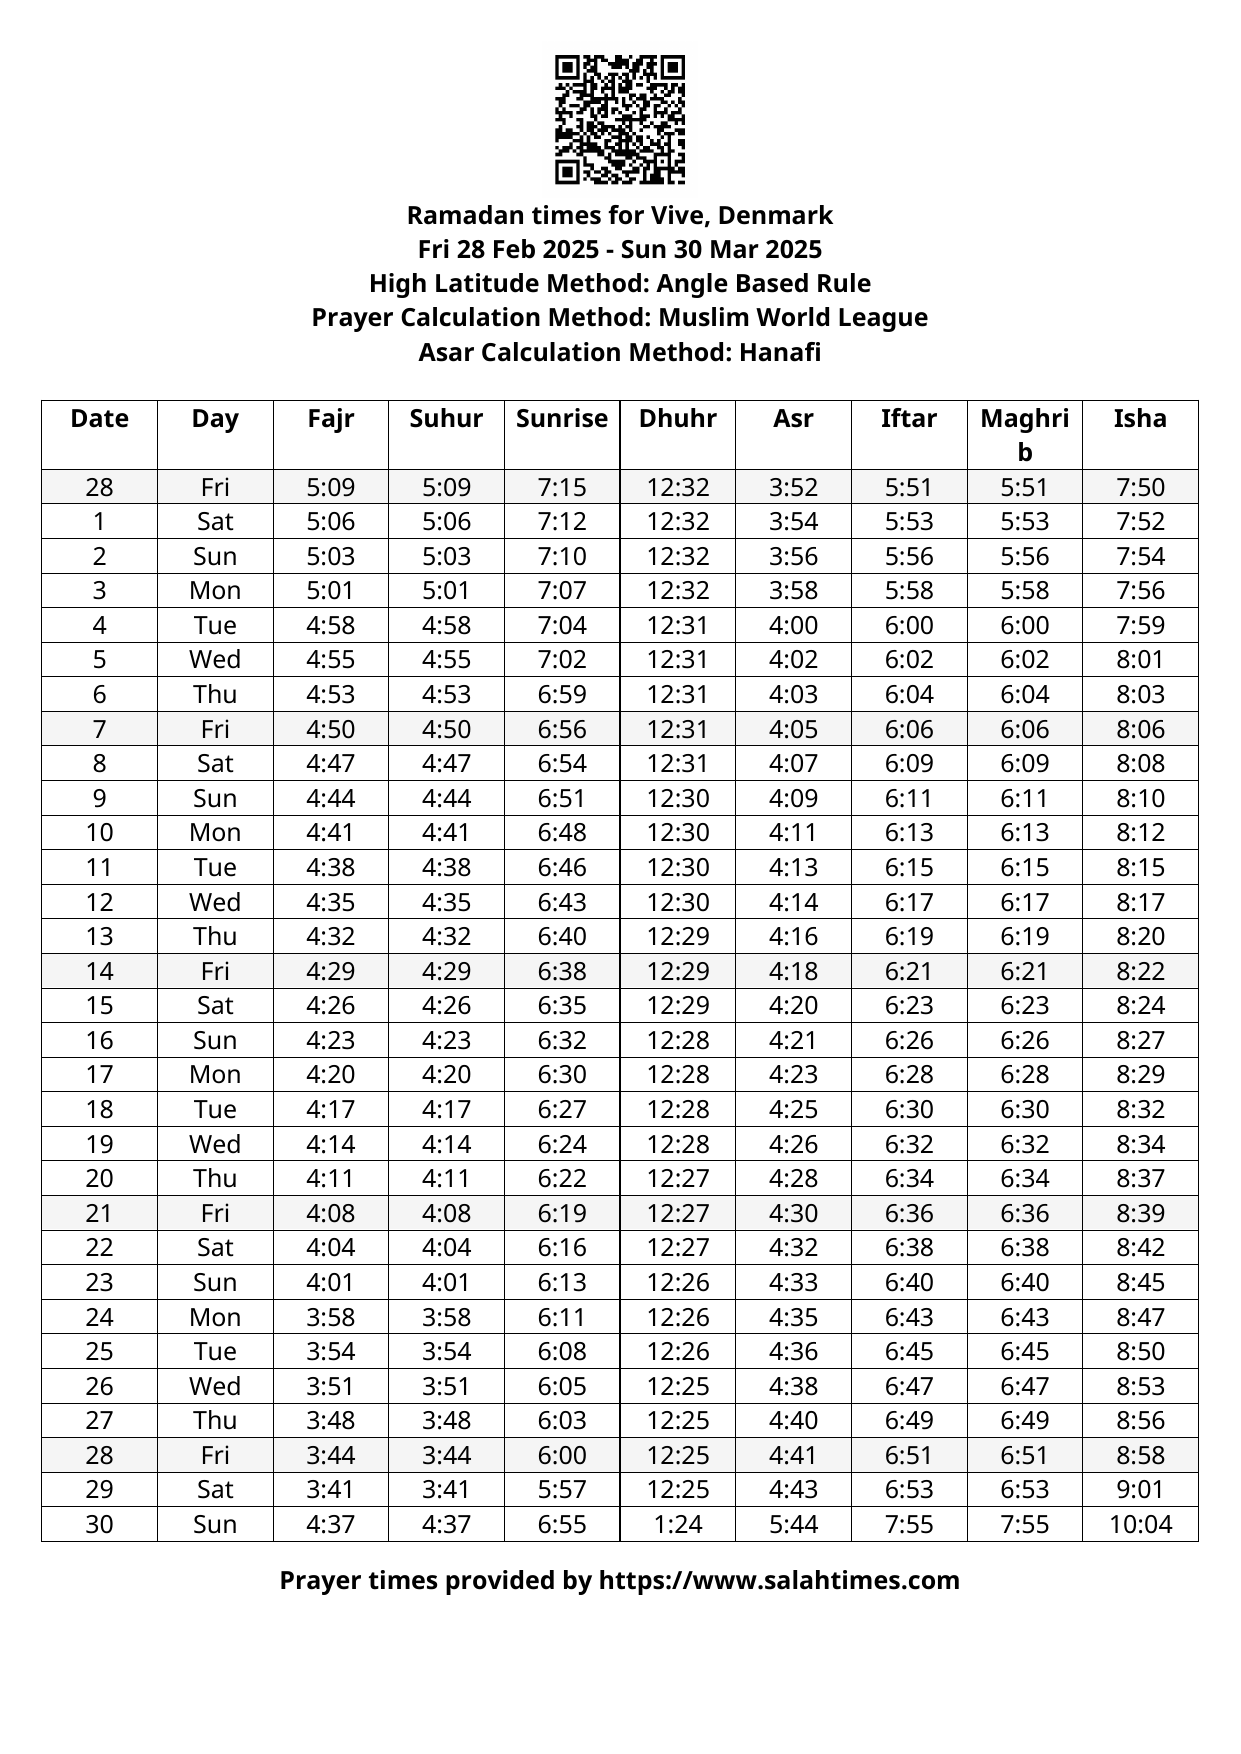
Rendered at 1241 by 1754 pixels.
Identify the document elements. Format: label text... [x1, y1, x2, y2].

table_cell 12:27 [621, 1161, 735, 1195]
table_cell 8:58 [1083, 1438, 1198, 1472]
table_cell 8 [42, 746, 157, 780]
table_cell 6:26 [852, 1023, 967, 1057]
table_cell 4:38 [736, 1369, 851, 1402]
table_cell 6:56 [505, 712, 619, 745]
table_cell 3:51 [274, 1369, 388, 1402]
table_cell 6:13 [968, 816, 1082, 849]
table_cell Wed [158, 1127, 273, 1160]
text Prayer times provided by https://www.salahtimes.com [42, 1563, 1198, 1597]
table_cell Sat [158, 746, 273, 780]
table_cell 12:25 [621, 1438, 735, 1472]
text Fri 28 Feb 2025 - Sun 30 Mar 2025 [42, 232, 1198, 266]
table_cell 6:00 [505, 1438, 619, 1472]
table_cell 4:17 [389, 1092, 504, 1126]
table_header Maghrib [968, 401, 1082, 469]
table_cell 8:10 [1083, 781, 1198, 814]
table_cell 5:06 [274, 504, 388, 538]
table_cell 6:51 [505, 781, 619, 814]
table_cell 8:12 [1083, 816, 1198, 849]
table_cell 4:41 [274, 816, 388, 849]
table_cell Thu [158, 677, 273, 711]
table_cell Sun [158, 539, 273, 572]
table_cell 8:06 [1083, 712, 1198, 745]
table_cell 7:04 [505, 608, 619, 642]
table_cell 4:53 [274, 677, 388, 711]
table_cell 4:14 [274, 1127, 388, 1160]
table_cell 8:32 [1083, 1092, 1198, 1126]
table_cell 4:43 [736, 1473, 851, 1506]
table_cell Fri [158, 470, 273, 503]
table_cell 6:46 [505, 850, 619, 884]
table_cell 4:14 [389, 1127, 504, 1160]
table_cell 6:43 [505, 885, 619, 918]
table_cell 3:58 [274, 1300, 388, 1333]
table_header Isha [1083, 401, 1198, 469]
table_header Date [42, 401, 157, 469]
table_cell 4:16 [736, 919, 851, 953]
table_cell 3:58 [389, 1300, 504, 1333]
table_cell 4:01 [274, 1265, 388, 1299]
table_cell 12:31 [621, 746, 735, 780]
table_cell 6:40 [968, 1265, 1082, 1299]
table_cell 7:50 [1083, 470, 1198, 503]
table_cell 4:32 [736, 1231, 851, 1264]
table_cell 6:21 [968, 954, 1082, 987]
table_cell 4:08 [274, 1196, 388, 1229]
table_cell 20 [42, 1161, 157, 1195]
table_cell 5:58 [968, 574, 1082, 607]
table_header Fajr [274, 401, 388, 469]
table_cell 6:23 [968, 989, 1082, 1022]
table_cell 4:58 [274, 608, 388, 642]
table_cell 5:51 [852, 470, 967, 503]
table_cell 5:09 [274, 470, 388, 503]
table_cell Sat [158, 1473, 273, 1506]
table_cell 6:02 [852, 643, 967, 676]
table_cell Fri [158, 1438, 273, 1472]
table_cell 7:55 [852, 1507, 967, 1541]
table_cell 25 [42, 1334, 157, 1368]
table_cell 6:26 [968, 1023, 1082, 1057]
table_cell 4:50 [389, 712, 504, 745]
table_cell 4:00 [736, 608, 851, 642]
table_cell Tue [158, 1334, 273, 1368]
table_cell 6:24 [505, 1127, 619, 1160]
table_cell 6:51 [852, 1438, 967, 1472]
table_cell 15 [42, 989, 157, 1022]
table_cell 7:54 [1083, 539, 1198, 572]
table_cell 6:11 [852, 781, 967, 814]
table_cell 5:03 [274, 539, 388, 572]
table_cell Thu [158, 1404, 273, 1437]
table_cell 4:07 [736, 746, 851, 780]
table_cell 12:32 [621, 504, 735, 538]
table_cell 27 [42, 1404, 157, 1437]
table_cell 6:30 [852, 1092, 967, 1126]
table_cell 8:08 [1083, 746, 1198, 780]
table_cell 9 [42, 781, 157, 814]
table_cell 6:09 [852, 746, 967, 780]
table_cell 6:32 [505, 1023, 619, 1057]
table_cell 12:27 [621, 1231, 735, 1264]
table_cell Sat [158, 989, 273, 1022]
table_cell 6:11 [968, 781, 1082, 814]
table_cell Wed [158, 643, 273, 676]
table_header Iftar [852, 401, 967, 469]
table_cell 6:34 [968, 1161, 1082, 1195]
table_cell 6:36 [968, 1196, 1082, 1229]
table_cell 12:28 [621, 1092, 735, 1126]
table_cell 5:03 [389, 539, 504, 572]
table_cell 11 [42, 850, 157, 884]
table_cell 12:28 [621, 1058, 735, 1091]
table_header Day [158, 401, 273, 469]
table_cell 12:32 [621, 574, 735, 607]
table_cell 7:15 [505, 470, 619, 503]
table_cell 10:04 [1083, 1507, 1198, 1541]
table_cell 6:28 [968, 1058, 1082, 1091]
table_cell 4:26 [736, 1127, 851, 1160]
table_cell 8:03 [1083, 677, 1198, 711]
table_cell 22 [42, 1231, 157, 1264]
table_cell 12:29 [621, 954, 735, 987]
table_cell 29 [42, 1473, 157, 1506]
table_cell 4:32 [389, 919, 504, 953]
table_cell 23 [42, 1265, 157, 1299]
table_cell 12:31 [621, 712, 735, 745]
table_cell 6:16 [505, 1231, 619, 1264]
table_cell 3 [42, 574, 157, 607]
table_cell 4:26 [274, 989, 388, 1022]
table_cell 4:01 [389, 1265, 504, 1299]
table_cell 4:11 [274, 1161, 388, 1195]
table_cell 7:07 [505, 574, 619, 607]
table_cell 7:10 [505, 539, 619, 572]
table_cell 6:49 [968, 1404, 1082, 1437]
table_cell 3:56 [736, 539, 851, 572]
table_cell 6 [42, 677, 157, 711]
table_cell 3:44 [274, 1438, 388, 1472]
table_cell 12:29 [621, 919, 735, 953]
table_cell 4:02 [736, 643, 851, 676]
table_cell 8:42 [1083, 1231, 1198, 1264]
table_cell 12:31 [621, 608, 735, 642]
table_cell 7:55 [968, 1507, 1082, 1541]
table_cell 4:35 [736, 1300, 851, 1333]
table_cell 6:45 [852, 1334, 967, 1368]
table_cell 7:59 [1083, 608, 1198, 642]
table_cell 6:38 [968, 1231, 1082, 1264]
table_cell 5:56 [968, 539, 1082, 572]
table_cell Sat [158, 504, 273, 538]
table_cell 12:28 [621, 1023, 735, 1057]
table_cell 6:00 [852, 608, 967, 642]
table_cell 8:50 [1083, 1334, 1198, 1368]
table_cell 6:43 [968, 1300, 1082, 1333]
table_cell 12:30 [621, 850, 735, 884]
table_cell Tue [158, 1092, 273, 1126]
table_cell 6:11 [505, 1300, 619, 1333]
table_cell 4:28 [736, 1161, 851, 1195]
table_cell 6:51 [968, 1438, 1082, 1472]
table_cell 4:23 [736, 1058, 851, 1091]
table_cell 6:59 [505, 677, 619, 711]
table_cell 6:22 [505, 1161, 619, 1195]
table_cell Fri [158, 1196, 273, 1229]
table_cell 4:14 [736, 885, 851, 918]
table_cell 4:55 [389, 643, 504, 676]
table_cell 6:09 [968, 746, 1082, 780]
table_cell 4:47 [274, 746, 388, 780]
table_cell 6:02 [968, 643, 1082, 676]
table_cell 14 [42, 954, 157, 987]
table_cell 4:25 [736, 1092, 851, 1126]
table_cell Thu [158, 1161, 273, 1195]
table_cell 3:58 [736, 574, 851, 607]
table_cell Wed [158, 1369, 273, 1402]
table_cell 6:49 [852, 1404, 967, 1437]
table_cell 7:52 [1083, 504, 1198, 538]
table_cell 4:41 [736, 1438, 851, 1472]
table_cell 6:28 [852, 1058, 967, 1091]
table_cell Sun [158, 1023, 273, 1057]
text Prayer Calculation Method: Muslim World League [42, 300, 1198, 334]
table_cell Tue [158, 608, 273, 642]
table_cell 3:51 [389, 1369, 504, 1402]
table_cell 6:15 [968, 850, 1082, 884]
table_cell Mon [158, 574, 273, 607]
table_cell 3:54 [274, 1334, 388, 1368]
table_cell 6:13 [505, 1265, 619, 1299]
table_cell 12:25 [621, 1369, 735, 1402]
table_cell 6:53 [968, 1473, 1082, 1506]
table_cell 3:54 [736, 504, 851, 538]
table_cell Thu [158, 919, 273, 953]
text Asar Calculation Method: Hanafi [42, 334, 1198, 368]
table_cell 6:15 [852, 850, 967, 884]
table_cell Mon [158, 1058, 273, 1091]
table_cell 12 [42, 885, 157, 918]
table_cell 12:31 [621, 677, 735, 711]
text Ramadan times for Vive, Denmark [42, 198, 1198, 232]
table_cell 3:44 [389, 1438, 504, 1472]
table_cell 3:48 [274, 1404, 388, 1437]
table_cell 4:05 [736, 712, 851, 745]
table_cell 5:06 [389, 504, 504, 538]
table_cell 6:35 [505, 989, 619, 1022]
table_cell 4:17 [274, 1092, 388, 1126]
table_cell 8:15 [1083, 850, 1198, 884]
table_cell 5:44 [736, 1507, 851, 1541]
table_cell 8:45 [1083, 1265, 1198, 1299]
table_cell 8:17 [1083, 885, 1198, 918]
table_cell 12:25 [621, 1404, 735, 1437]
table_cell 8:22 [1083, 954, 1198, 987]
table_cell 4:53 [389, 677, 504, 711]
table_cell 4:29 [274, 954, 388, 987]
table_cell 4:23 [274, 1023, 388, 1057]
table_cell Fri [158, 712, 273, 745]
table_header Sunrise [505, 401, 619, 469]
table_cell 10 [42, 816, 157, 849]
table_cell 6:38 [505, 954, 619, 987]
table_cell 13 [42, 919, 157, 953]
table_cell 6:19 [505, 1196, 619, 1229]
table_cell 6:40 [505, 919, 619, 953]
table_cell 24 [42, 1300, 157, 1333]
table_cell 12:32 [621, 470, 735, 503]
table_cell 12:27 [621, 1196, 735, 1229]
table_cell 7 [42, 712, 157, 745]
table_cell 6:30 [505, 1058, 619, 1091]
table_cell 6:38 [852, 1231, 967, 1264]
table_cell 6:03 [505, 1404, 619, 1437]
table_cell 6:06 [968, 712, 1082, 745]
table_cell 4:20 [274, 1058, 388, 1091]
table_cell 5:53 [968, 504, 1082, 538]
table_cell 6:53 [852, 1473, 967, 1506]
table_cell 12:26 [621, 1265, 735, 1299]
table_cell 4:40 [736, 1404, 851, 1437]
table_cell 12:29 [621, 989, 735, 1022]
table_cell 4:37 [274, 1507, 388, 1541]
table_cell 28 [42, 470, 157, 503]
table_cell 6:19 [968, 919, 1082, 953]
table_cell Wed [158, 885, 273, 918]
table_cell 12:30 [621, 781, 735, 814]
table_cell 7:12 [505, 504, 619, 538]
table_cell 5:09 [389, 470, 504, 503]
table_cell 8:27 [1083, 1023, 1198, 1057]
table_cell 4:47 [389, 746, 504, 780]
table_cell 5:58 [852, 574, 967, 607]
table_cell 6:30 [968, 1092, 1082, 1126]
table_cell 4:20 [389, 1058, 504, 1091]
table_cell 3:54 [389, 1334, 504, 1368]
table_cell 6:32 [968, 1127, 1082, 1160]
table_cell 3:52 [736, 470, 851, 503]
table_cell 4:38 [274, 850, 388, 884]
table_cell 6:21 [852, 954, 967, 987]
table_cell 8:01 [1083, 643, 1198, 676]
table_cell Mon [158, 816, 273, 849]
table_cell 4:13 [736, 850, 851, 884]
table_cell 12:26 [621, 1334, 735, 1368]
table_cell 12:32 [621, 539, 735, 572]
table_cell 8:53 [1083, 1369, 1198, 1402]
table_cell 4:36 [736, 1334, 851, 1368]
table_cell 6:36 [852, 1196, 967, 1229]
table_cell Sun [158, 781, 273, 814]
table_cell 4:35 [274, 885, 388, 918]
table_cell 4:50 [274, 712, 388, 745]
table_cell 8:24 [1083, 989, 1198, 1022]
table_cell 12:25 [621, 1473, 735, 1506]
table_cell 12:31 [621, 643, 735, 676]
table_cell Fri [158, 954, 273, 987]
table_cell 4:11 [736, 816, 851, 849]
table_cell 8:20 [1083, 919, 1198, 953]
table_cell 4 [42, 608, 157, 642]
table_cell 8:56 [1083, 1404, 1198, 1437]
table_cell 6:04 [968, 677, 1082, 711]
text High Latitude Method: Angle Based Rule [42, 266, 1198, 300]
table_cell 5:53 [852, 504, 967, 538]
table_header Asr [736, 401, 851, 469]
table_cell 4:37 [389, 1507, 504, 1541]
table_cell 19 [42, 1127, 157, 1160]
table_cell 28 [42, 1438, 157, 1472]
table_cell 6:00 [968, 608, 1082, 642]
table_cell 9:01 [1083, 1473, 1198, 1506]
table_cell 6:17 [968, 885, 1082, 918]
table_cell 4:35 [389, 885, 504, 918]
table_cell 4:20 [736, 989, 851, 1022]
table_cell 5:57 [505, 1473, 619, 1506]
table_cell 4:08 [389, 1196, 504, 1229]
table_cell 6:40 [852, 1265, 967, 1299]
table_cell 6:13 [852, 816, 967, 849]
table_cell 4:29 [389, 954, 504, 987]
table_cell 8:39 [1083, 1196, 1198, 1229]
table_cell 6:54 [505, 746, 619, 780]
table_cell 4:09 [736, 781, 851, 814]
table_cell 17 [42, 1058, 157, 1091]
table_cell 8:47 [1083, 1300, 1198, 1333]
table_cell 2 [42, 539, 157, 572]
table_cell 6:47 [968, 1369, 1082, 1402]
table_cell 6:19 [852, 919, 967, 953]
table_cell 6:32 [852, 1127, 967, 1160]
table_cell 8:29 [1083, 1058, 1198, 1091]
table_cell 6:06 [852, 712, 967, 745]
table_cell 26 [42, 1369, 157, 1402]
table_cell 8:37 [1083, 1161, 1198, 1195]
table_cell 4:30 [736, 1196, 851, 1229]
table_cell 30 [42, 1507, 157, 1541]
table_cell 6:23 [852, 989, 967, 1022]
table_cell 6:04 [852, 677, 967, 711]
table_cell 4:44 [274, 781, 388, 814]
table_cell 4:58 [389, 608, 504, 642]
table_cell 4:11 [389, 1161, 504, 1195]
table_cell 6:34 [852, 1161, 967, 1195]
table_cell 6:17 [852, 885, 967, 918]
table_cell 4:21 [736, 1023, 851, 1057]
table_cell Sun [158, 1507, 273, 1541]
table_cell 1 [42, 504, 157, 538]
table_cell Mon [158, 1300, 273, 1333]
table_cell 21 [42, 1196, 157, 1229]
table_cell 4:44 [389, 781, 504, 814]
table_cell 7:56 [1083, 574, 1198, 607]
table_cell 7:02 [505, 643, 619, 676]
table_cell 18 [42, 1092, 157, 1126]
table_cell 6:43 [852, 1300, 967, 1333]
picture [542, 41, 699, 198]
table_cell 6:27 [505, 1092, 619, 1126]
table_cell 12:28 [621, 1127, 735, 1160]
table_cell Tue [158, 850, 273, 884]
table_cell 5:56 [852, 539, 967, 572]
table_cell 4:33 [736, 1265, 851, 1299]
table_cell 4:23 [389, 1023, 504, 1057]
table_cell 4:55 [274, 643, 388, 676]
table_cell 6:48 [505, 816, 619, 849]
table_header Dhuhr [621, 401, 735, 469]
table_cell 4:32 [274, 919, 388, 953]
table_cell 6:55 [505, 1507, 619, 1541]
table_cell 3:41 [274, 1473, 388, 1506]
table_header Suhur [389, 401, 504, 469]
table_cell 6:45 [968, 1334, 1082, 1368]
table_cell 12:30 [621, 816, 735, 849]
table_cell Sun [158, 1265, 273, 1299]
table_cell 4:18 [736, 954, 851, 987]
table_cell 16 [42, 1023, 157, 1057]
table_cell 3:41 [389, 1473, 504, 1506]
table_cell 4:03 [736, 677, 851, 711]
table_cell 5:01 [389, 574, 504, 607]
table_cell 4:41 [389, 816, 504, 849]
table_cell 4:38 [389, 850, 504, 884]
table_cell 12:30 [621, 885, 735, 918]
table_cell 4:04 [274, 1231, 388, 1264]
table_cell 8:34 [1083, 1127, 1198, 1160]
table_cell 12:26 [621, 1300, 735, 1333]
table_cell 4:26 [389, 989, 504, 1022]
table_cell 5 [42, 643, 157, 676]
table_cell 4:04 [389, 1231, 504, 1264]
table_cell 1:24 [621, 1507, 735, 1541]
table_cell 6:05 [505, 1369, 619, 1402]
table_cell 6:47 [852, 1369, 967, 1402]
table_cell 5:01 [274, 574, 388, 607]
table_cell 5:51 [968, 470, 1082, 503]
table_cell 6:08 [505, 1334, 619, 1368]
table_cell 3:48 [389, 1404, 504, 1437]
table_cell Sat [158, 1231, 273, 1264]
